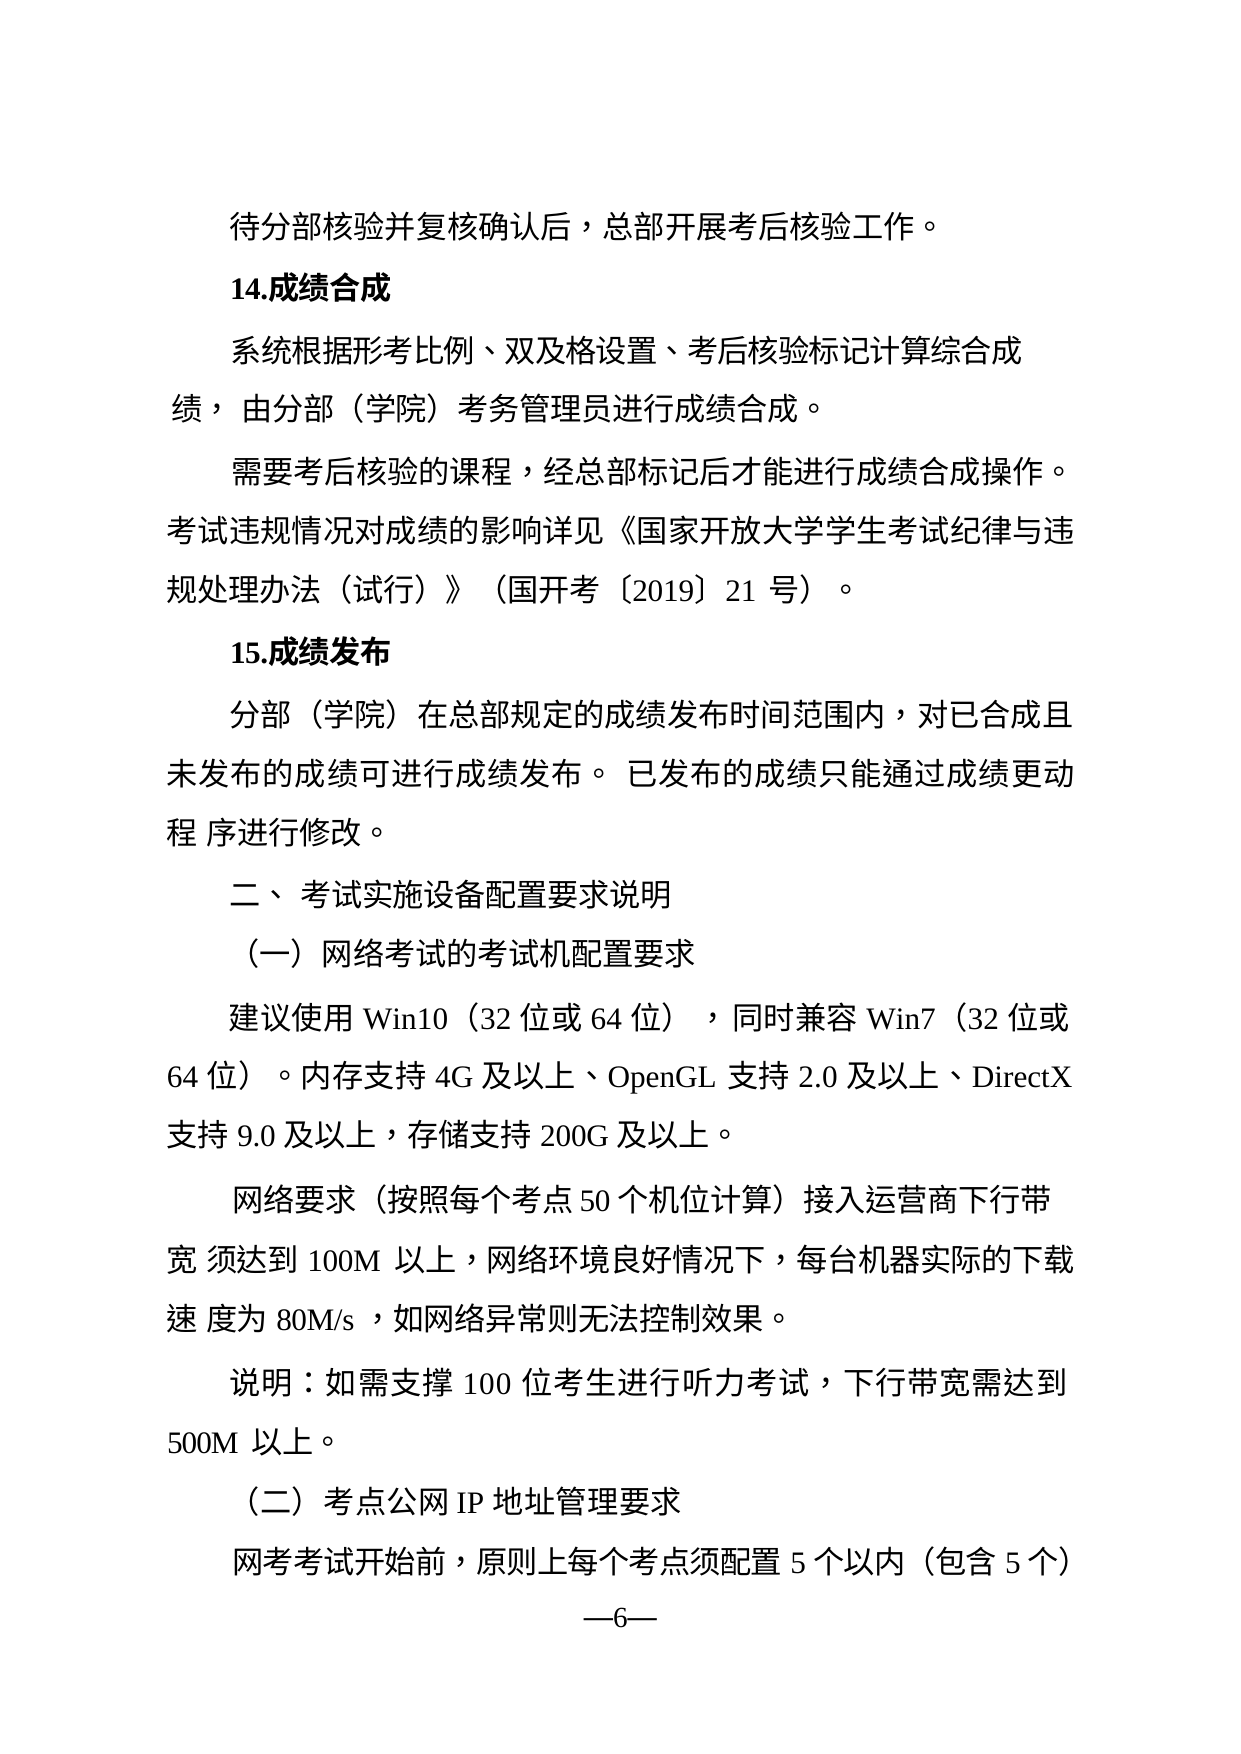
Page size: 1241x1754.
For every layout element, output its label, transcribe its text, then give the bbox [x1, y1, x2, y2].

text 二、 考试实施设备配置要求说明 [229, 875, 1090, 914]
text 14.成绩合成 [230, 269, 1090, 307]
text （二）考点公网IP 地址管理要求 [228, 1483, 1090, 1521]
text 15.成绩发布 [230, 633, 1090, 671]
text 待分部核验并复核确认后，总部开展考后核验工作。 [229, 209, 1090, 247]
text 建议使用 Win10（32 位或 64 位），同时兼容 Win7（32 位或 64 位）。内存支持 4G 及以上、OpenGL 支持 2.0 及以上、DirectX 支持 9.0 及以上，存储支持 200G 及以上。 [167, 996, 1075, 1155]
text （一）网络考试的考试机配置要求 [228, 935, 1090, 973]
text 需要考后核验的课程，经总部标记后才能进行成绩合成操作。 考试违规情况对成绩的影响详见《国家开放大学学生考试纪律与违 规处理办法（试行）》（国开考〔2019〕21 号）。 [166, 450, 1075, 611]
text 网考考试开始前，原则上每个考点须配置 5 个以内（包含 5 个） [166, 1543, 1090, 1581]
text 网络要求（按照每个考点50 个机位计算）接入运营商下行带宽 须达到 100M 以上，网络环境良好情况下，每台机器实际的下载速 度为 80M/s ，如网络异常则无法控制效果。 [166, 1178, 1075, 1339]
text 分部（学院）在总部规定的成绩发布时间范围内，对已合成且 未发布的成绩可进行成绩发布。 已发布的成绩只能通过成绩更动程 序进行修改。 [166, 693, 1075, 854]
text 系统根据形考比例、双及格设置、考后核验标记计算综合成绩， 由分部（学院）考务管理员进行成绩合成。 [171, 329, 1083, 429]
text 说明：如需支撑 100 位考生进行听力考试，下行带宽需达到 500M 以上。 [167, 1361, 1075, 1463]
